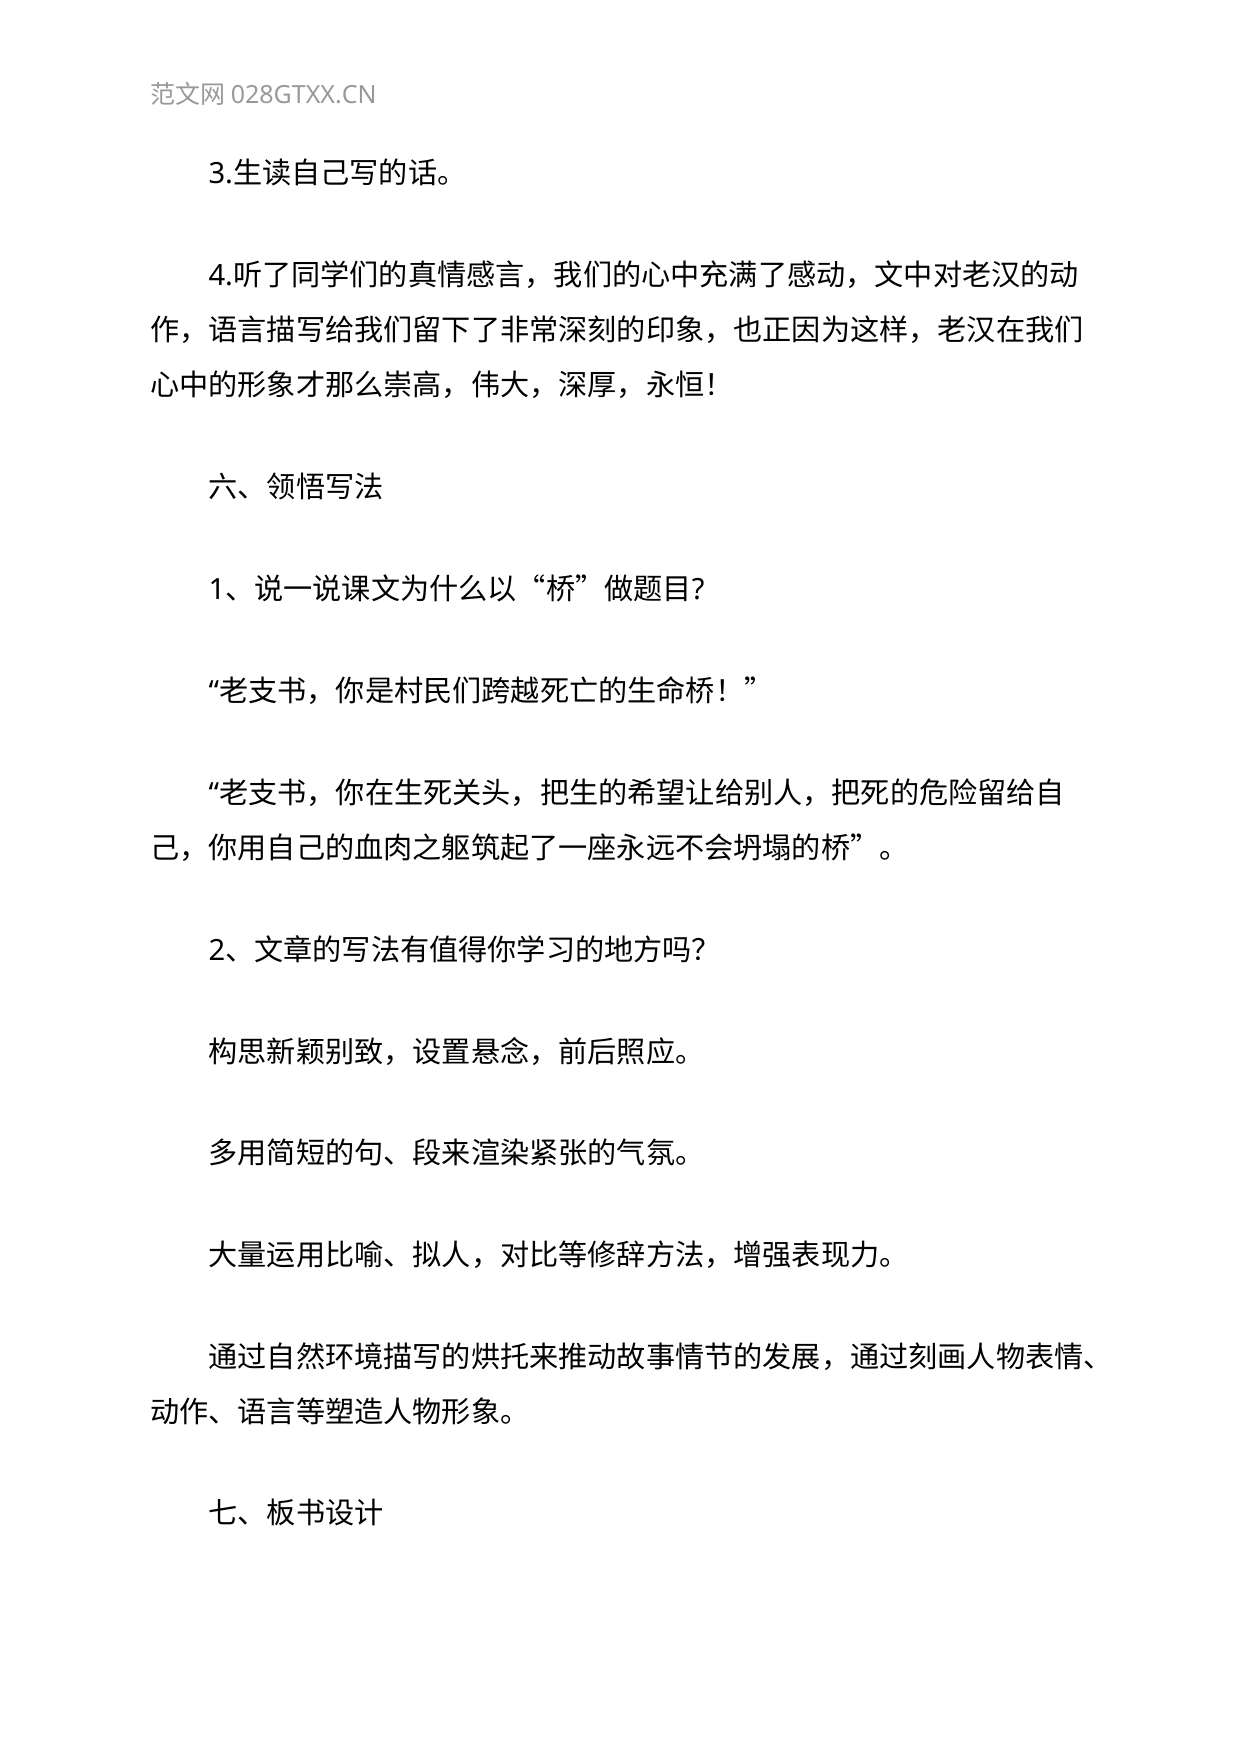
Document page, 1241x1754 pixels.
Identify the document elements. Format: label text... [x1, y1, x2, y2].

text 构思新颖别致，设置悬念，前后照应。 [150, 1028, 1090, 1070]
text 1、说一说课文为什么以“桥”做题目? [150, 565, 1090, 608]
text “老支书，你在生死关头，把生的希望让给别人，把死的危险留给自己，你用自己的血肉之躯筑起了一座永远不会坍塌的桥”。 [150, 769, 1090, 867]
text 七、板书设计 [150, 1490, 1090, 1532]
text 4.听了同学们的真情感言，我们的心中充满了感动，文中对老汉的动作，语言描写给我们留下了非常深刻的印象，也正因为这样，老汉在我们心中的形象才那么崇高，伟大，深厚，永恒！ [150, 252, 1090, 404]
text 2、文章的写法有值得你学习的地方吗？ [150, 926, 1090, 968]
text 3.生读自己写的话。 [150, 150, 1090, 192]
text 通过自然环境描写的烘托来推动故事情节的发展，通过刻画人物表情、动作、语言等塑造人物形象。 [150, 1333, 1090, 1431]
text “老支书，你是村民们跨越死亡的生命桥！” [150, 667, 1090, 710]
text 大量运用比喻、拟人，对比等修辞方法，增强表现力。 [150, 1232, 1090, 1274]
text 六、领悟写法 [150, 464, 1090, 506]
text 多用简短的句、段来渲染紧张的气氛。 [150, 1130, 1090, 1172]
